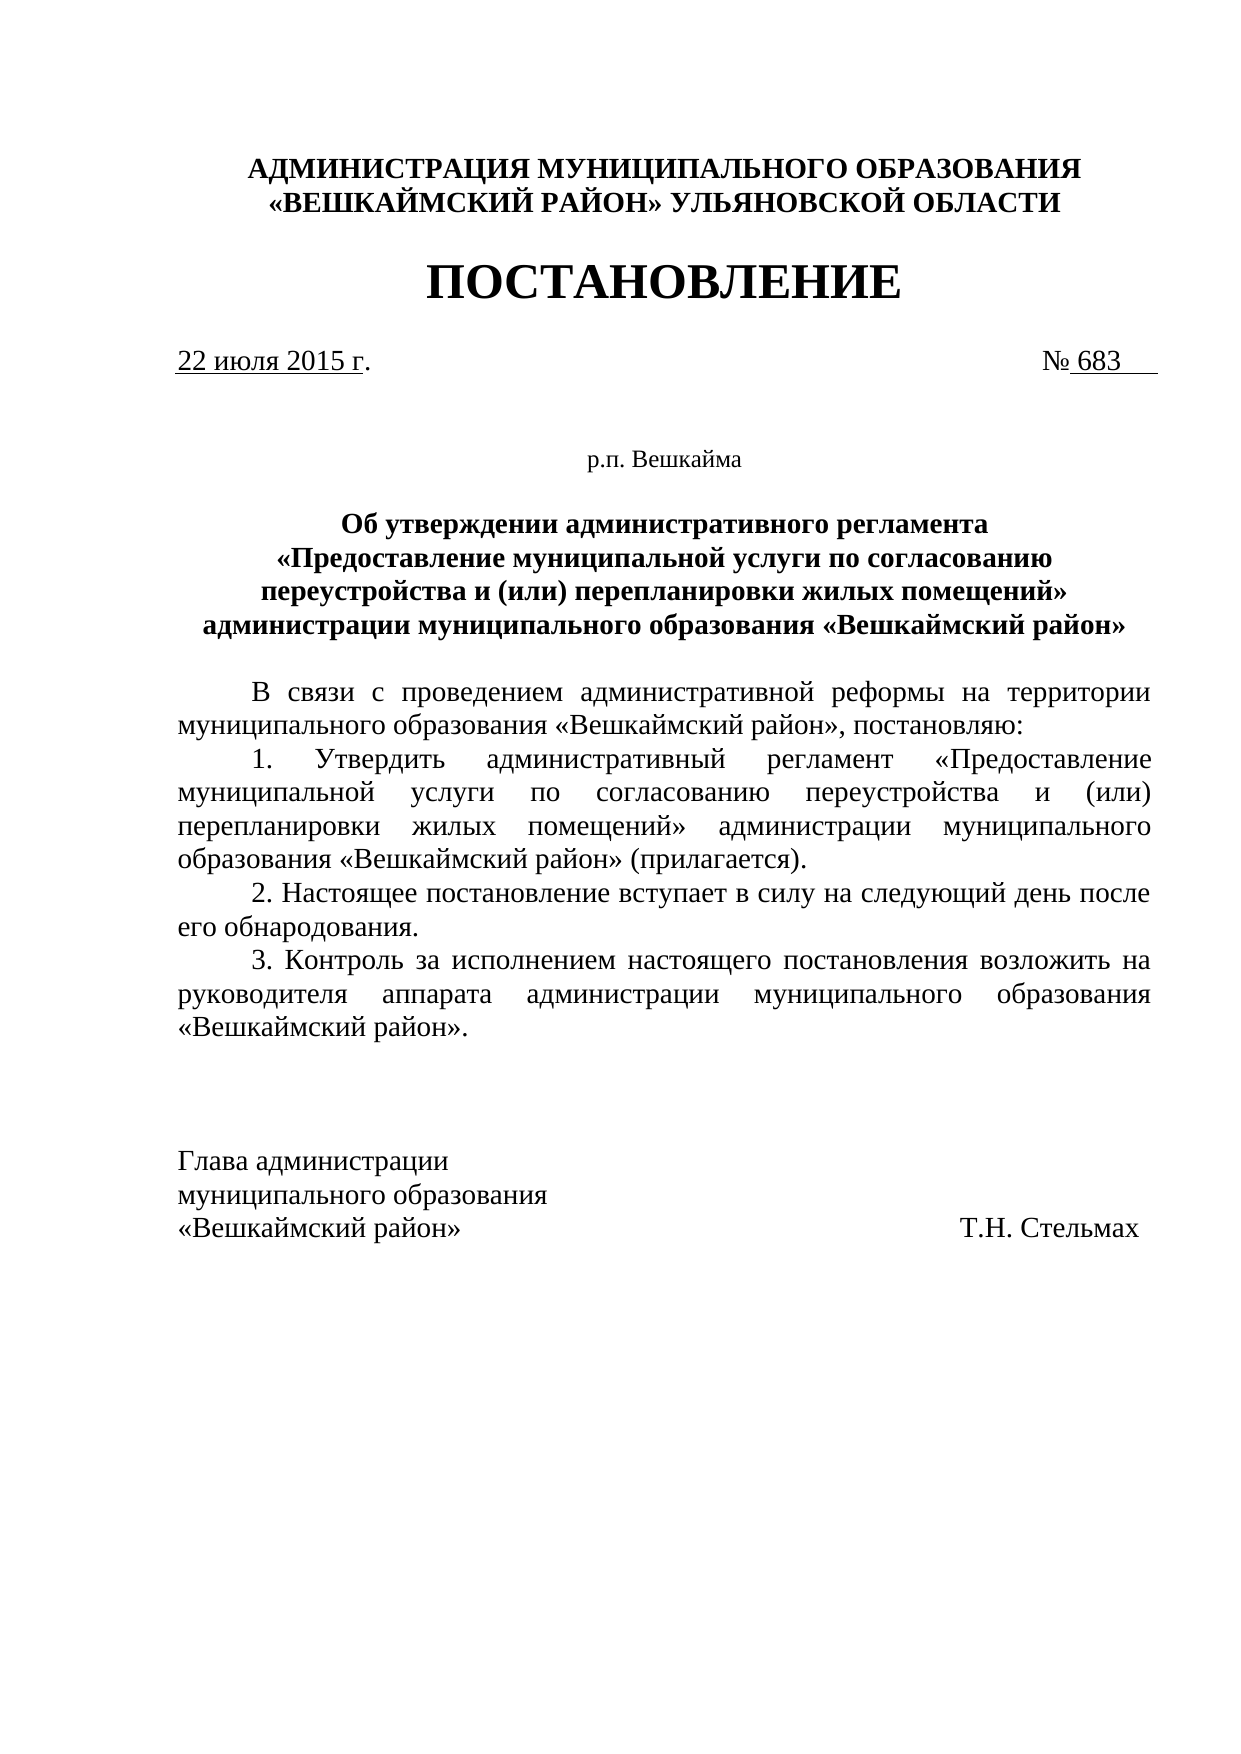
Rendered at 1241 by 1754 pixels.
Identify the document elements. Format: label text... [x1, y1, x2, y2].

text ПОСТАНОВЛЕНИЕ [177, 252, 1152, 310]
text Глава администрации [177, 1143, 1152, 1177]
text р.п. Вешкайма [177, 444, 1152, 473]
text «ВЕШКАЙМСКИЙ РАЙОН» УЛЬЯНОВСКОЙ ОБЛАСТИ [177, 185, 1152, 219]
text АДМИНИСТРАЦИЯ МУНИЦИПАЛЬНОГО ОБРАЗОВАНИЯ [177, 152, 1152, 185]
text «Предоставление муниципальной услуги по согласованию переустройства и (или) перепланировки жилых помещений» [177, 540, 1152, 607]
text 1. Утвердить административный регламент «Предоставление муниципальной услуги по согласованию переустройства и (или) перепланировки жилых помещений» администрации муниципального образования «Вешкаймский район» (прилагается). [177, 741, 1152, 875]
text 3. Контроль за исполнением настоящего постановления возложить на руководителя аппарата администрации муниципального образования «Вешкаймский район». [177, 942, 1152, 1043]
text Об утверждении административного регламента [177, 506, 1152, 540]
text «Вешкаймский район» Т.Н. Стельмах [177, 1211, 1152, 1244]
text муниципального образования [177, 1177, 1152, 1211]
text 22 июля 2015 г. № 683 [177, 343, 1152, 377]
text администрации муниципального образования «Вешкаймский район» [177, 607, 1152, 640]
text 2. Настоящее постановление вступает в силу на следующий день после его обнародования. [177, 875, 1152, 942]
text В связи с проведением административной реформы на территории муниципального образования «Вешкаймский район», постановляю: [177, 674, 1152, 741]
